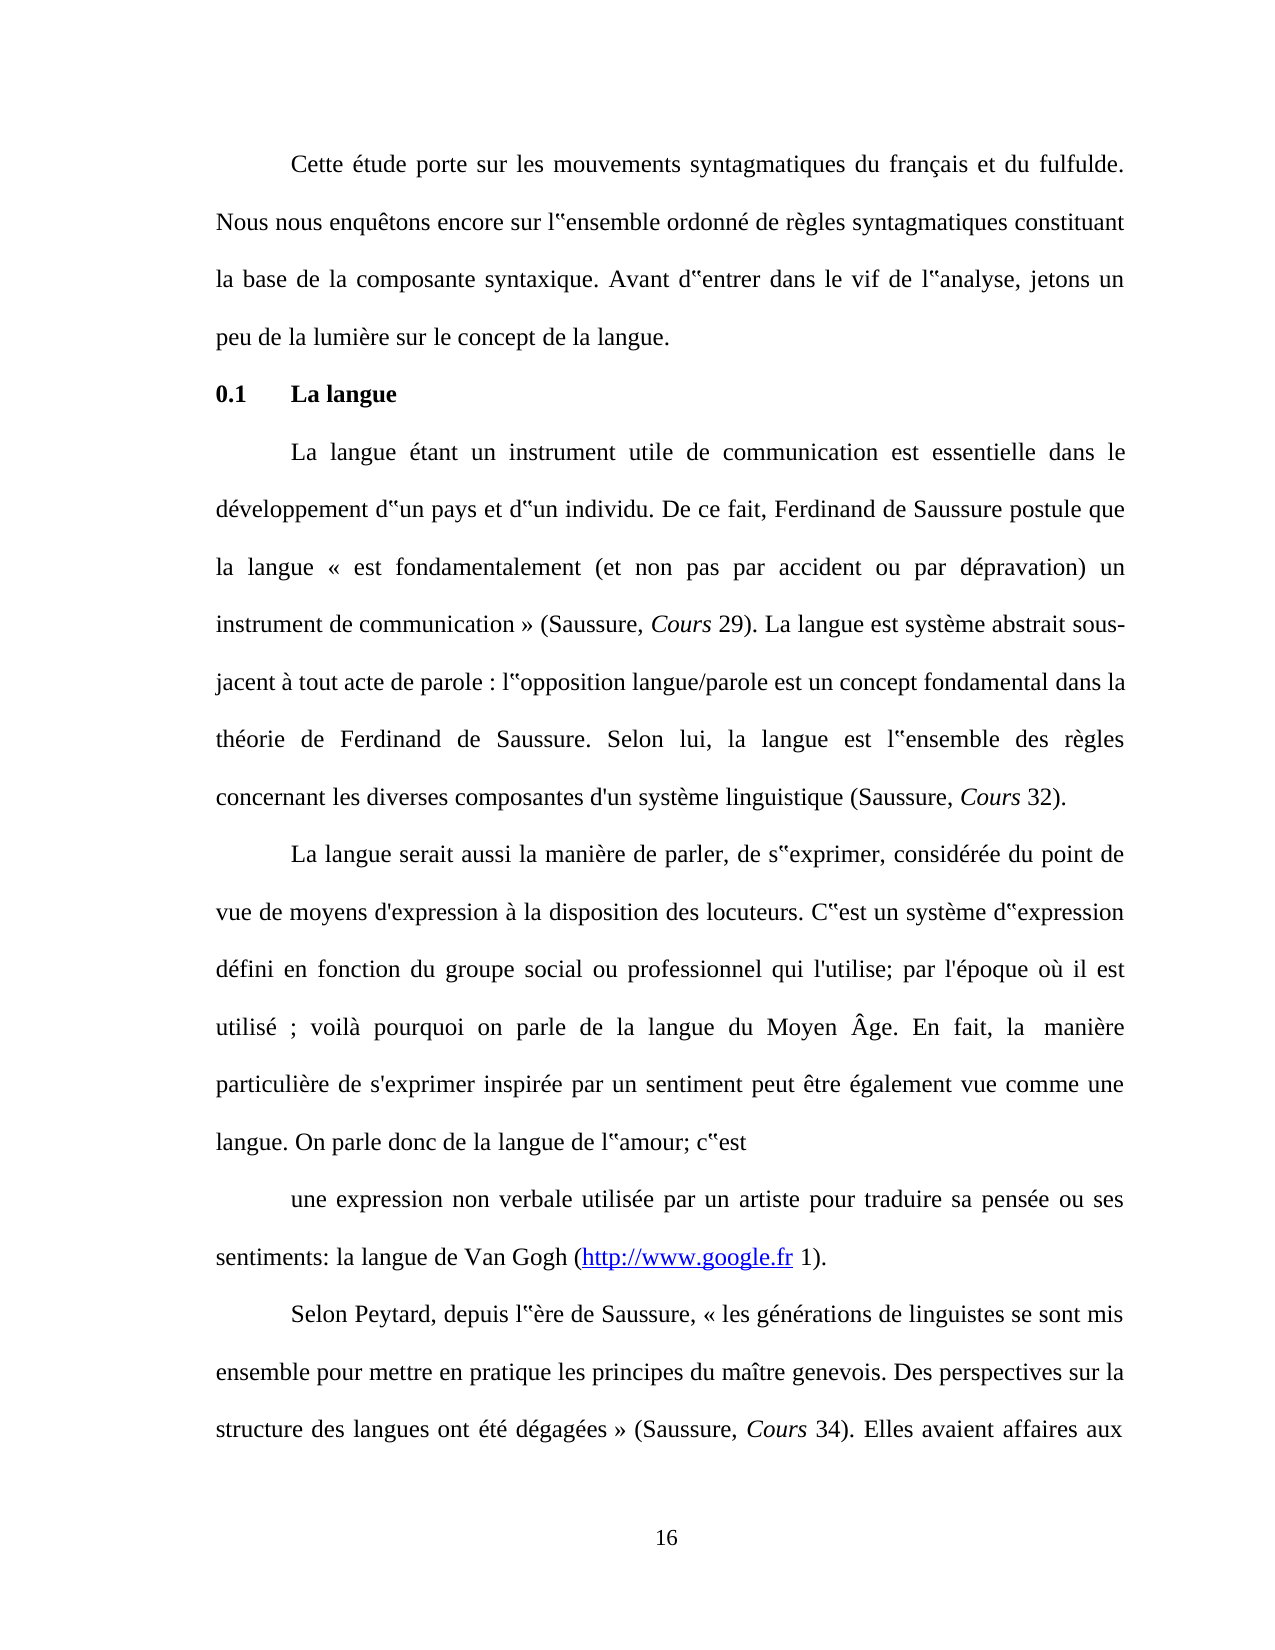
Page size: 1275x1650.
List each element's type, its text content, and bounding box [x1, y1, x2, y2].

text une expression non verbale utilisée par un artiste pour traduire sa pensée ou ses sentiments: la langue de Van Gogh (http://www.google.fr 1). [216, 1184, 1125, 1271]
text La langue serait aussi la manière de parler, de s‟exprimer, considérée du point de vue de moyens d'expression à la disposition des locuteurs. C‟est un système d‟expression défini en fonction du groupe social ou professionnel qui l'utilise; par l'époque où il est utilisé ; voilà pourquoi on parle de la langue du Moyen Âge. En fait, la manière particulière de s'exprimer inspirée par un sentiment peut être également vue comme une langue. On parle donc de la langue de l‟amour; c‟est [216, 839, 1126, 1156]
text Cette étude porte sur les mouvements syntagmatiques du français et du fulfulde. Nous nous enquêtons encore sur l‟ensemble ordonné de règles syntagmatiques constituant la base de la composante syntaxique. Avant d‟entrer dans le vif de l‟analyse, jetons un peu de la lumière sur le concept de la langue. [216, 149, 1125, 350]
text Selon Peytard, depuis l‟ère de Saussure, « les générations de linguistes se sont mis ensemble pour mettre en pratique les principes du maître genevois. Des perspectives sur la structure des langues ont été dégagées » (Saussure, Cours 34). Elles avaient affaires aux [216, 1299, 1125, 1443]
subtitle La langue [215, 379, 1275, 408]
text La langue étant un instrument utile de communication est essentielle dans le développement d‟un pays et d‟un individu. De ce fait, Ferdinand de Saussure postule que la langue « est fondamentalement (et non pas par accident ou par dépravation) un instrument de communication » (Saussure, Cours 29). La langue est système abstrait sous-jacent à tout acte de parole : l‟opposition langue/parole est un concept fondamental dans la théorie de Ferdinand de Saussure. Selon lui, la langue est l‟ensemble des règles concernant les diverses composantes d'un système linguistique (Saussure, Cours 32). [216, 437, 1125, 811]
